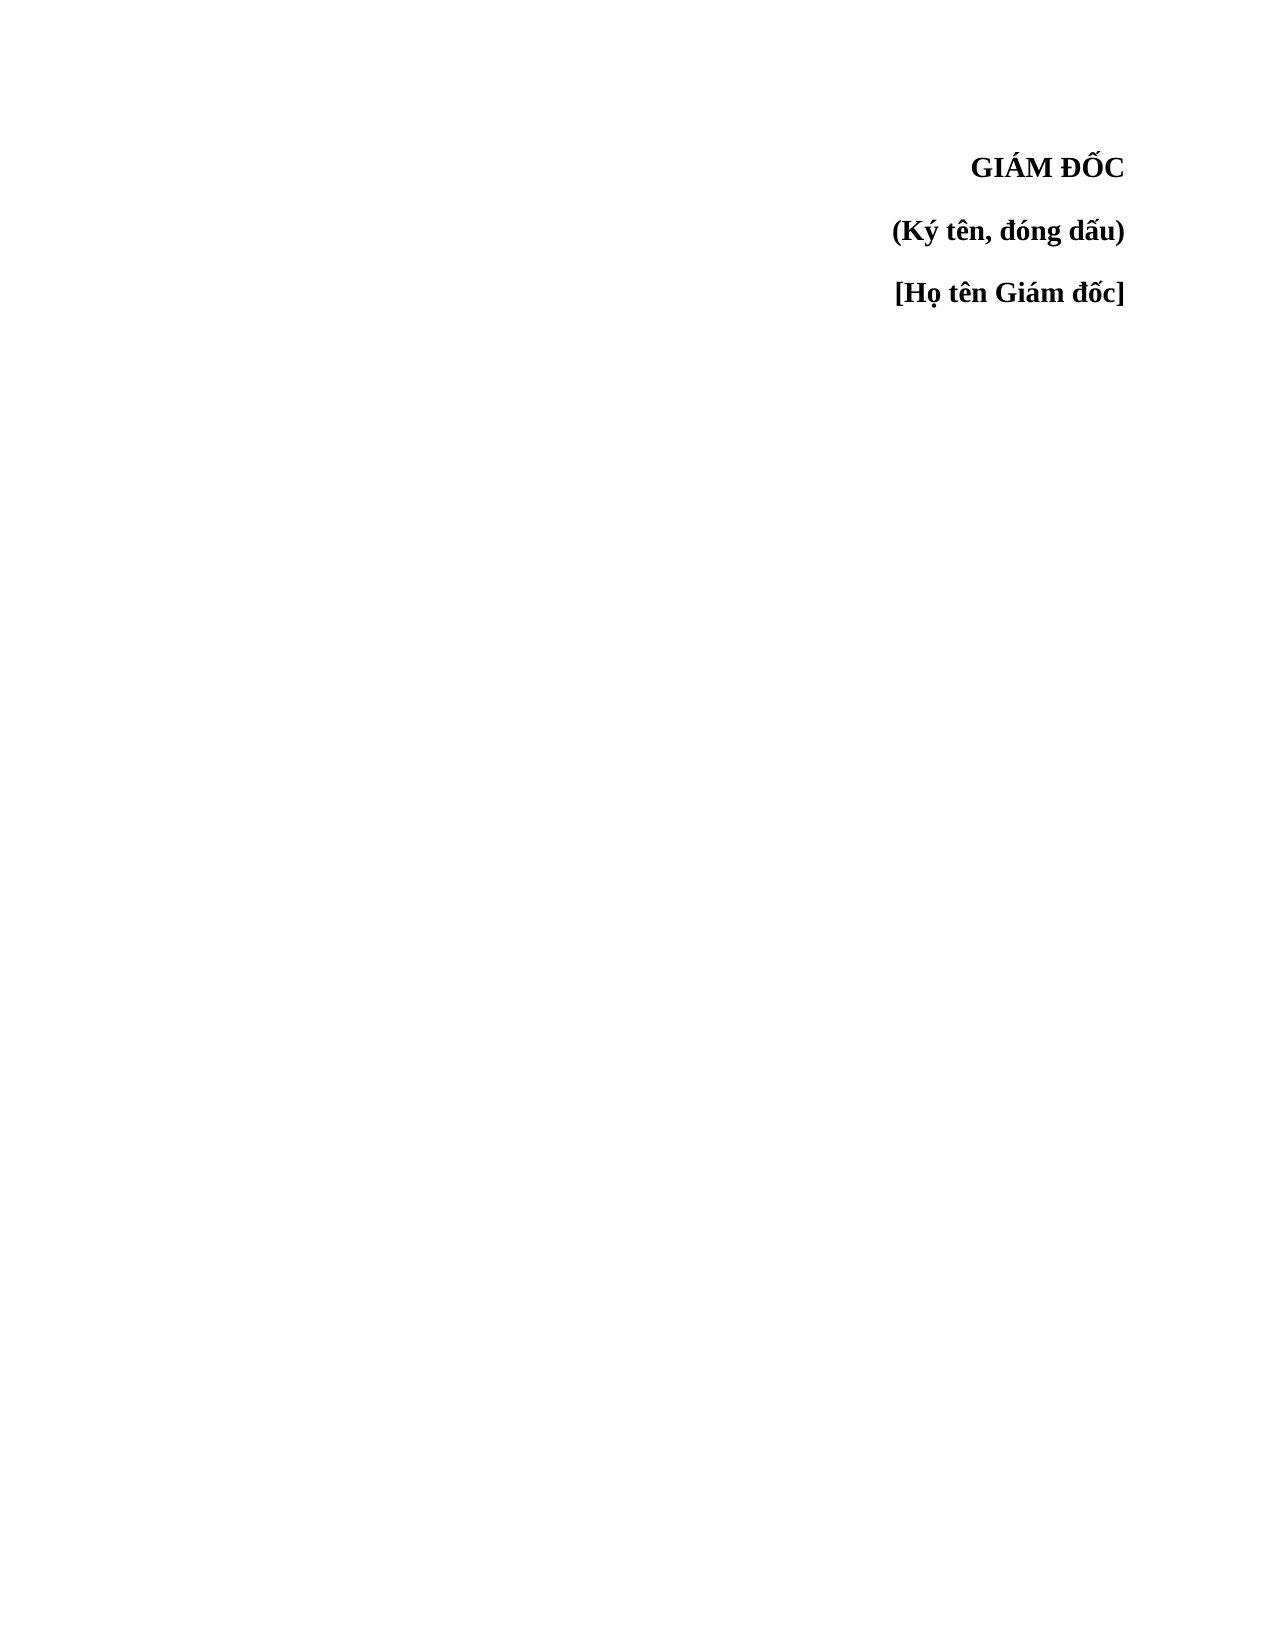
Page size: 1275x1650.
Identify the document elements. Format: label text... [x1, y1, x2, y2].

text GIÁM ĐỐC [150, 150, 1125, 183]
text (Ký tên, đóng dấu) [150, 213, 1125, 246]
text [Họ tên Giám đốc] [150, 275, 1125, 309]
